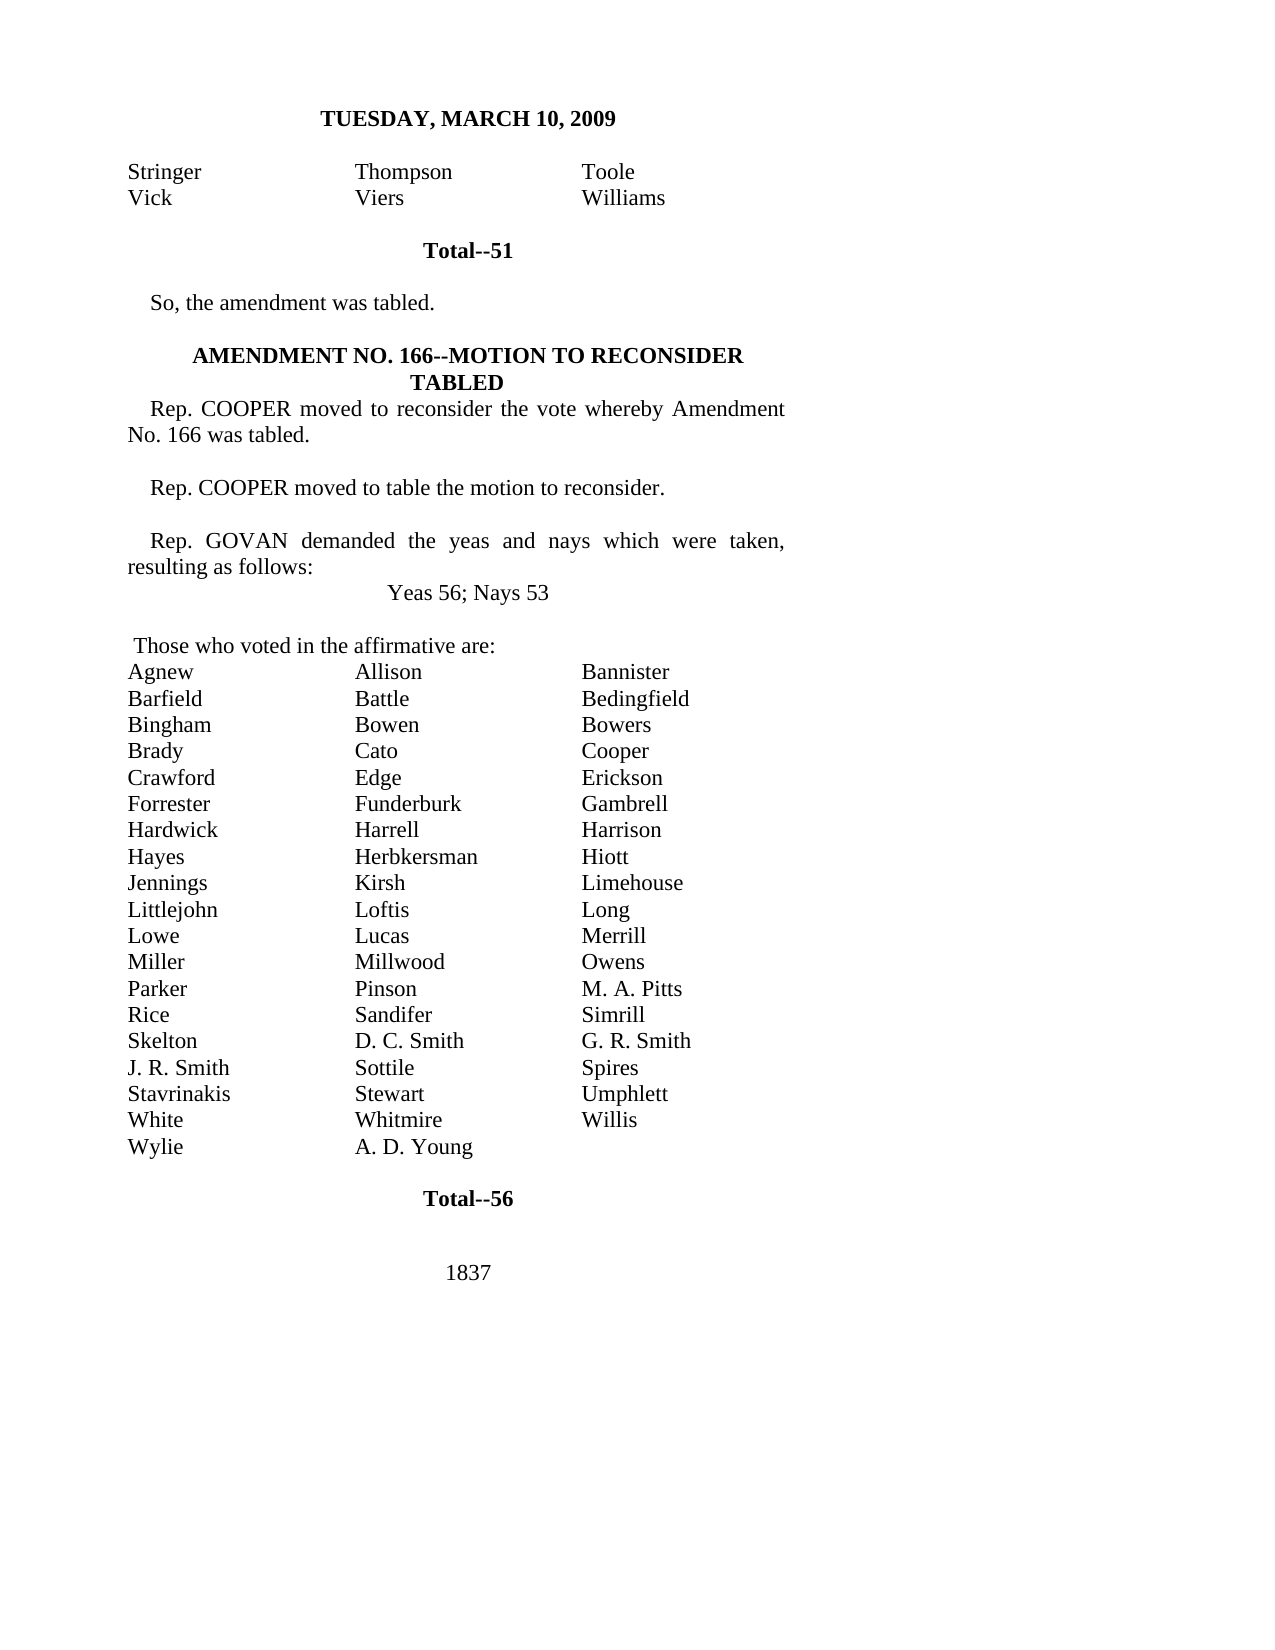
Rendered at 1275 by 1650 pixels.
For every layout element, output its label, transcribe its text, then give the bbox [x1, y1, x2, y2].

text Those who voted in the affirmative are: [127, 632, 786, 658]
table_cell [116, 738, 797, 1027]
text Total--56 [127, 1186, 786, 1212]
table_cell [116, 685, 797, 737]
text Rep. COOPER moved to table the motion to reconsider. [127, 474, 786, 500]
text Rep. COOPER moved to reconsider the vote whereby Amendment No. 166 was tabled. [127, 395, 786, 448]
text Yeas 56; Nays 53 [127, 579, 786, 606]
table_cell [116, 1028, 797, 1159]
text Rep. GOVAN demanded the yeas and nays which were taken, resulting as follows: [127, 527, 786, 579]
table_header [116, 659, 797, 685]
text Total--51 [127, 237, 786, 263]
text So, the amendment was tabled. [127, 289, 786, 316]
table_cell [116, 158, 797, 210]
text AMENDMENT NO. 166--MOTION TO RECONSIDER TABLED [127, 342, 786, 395]
